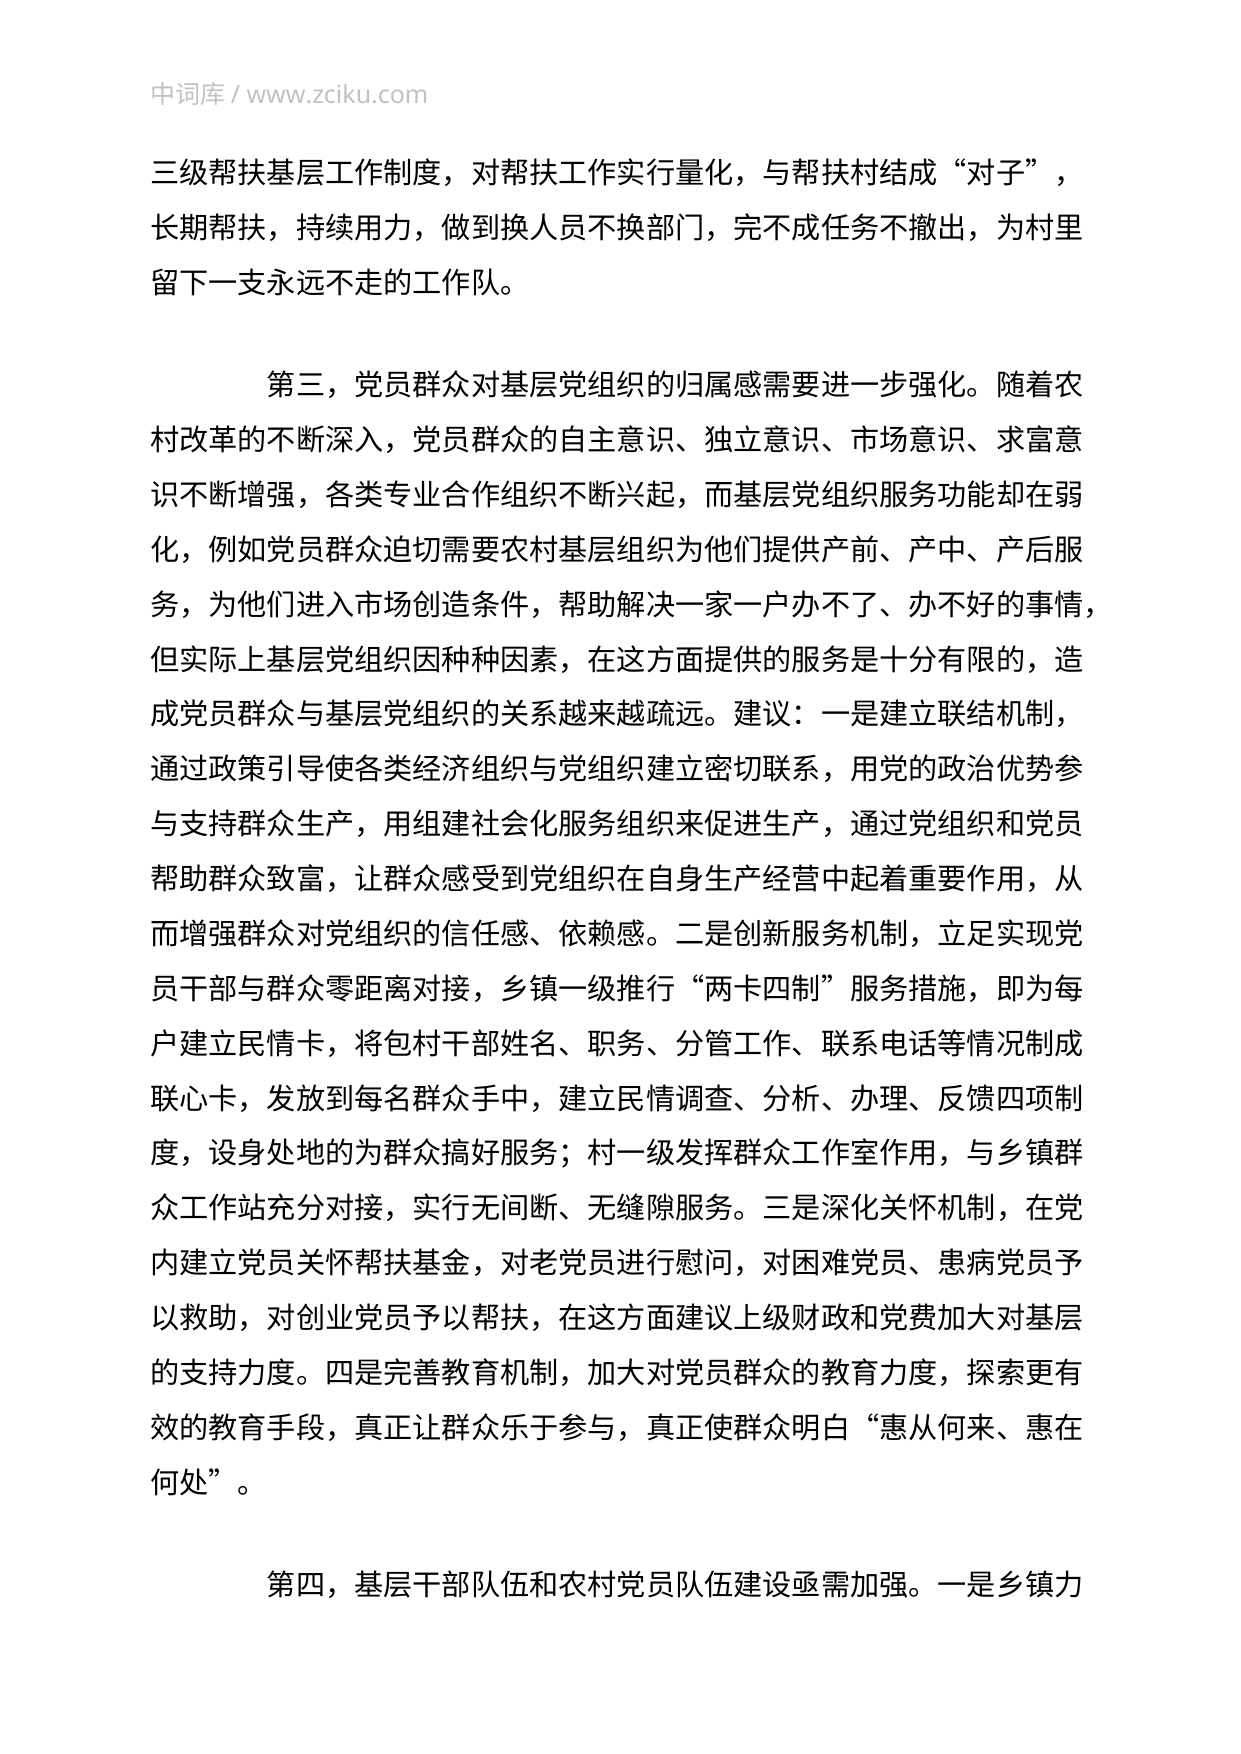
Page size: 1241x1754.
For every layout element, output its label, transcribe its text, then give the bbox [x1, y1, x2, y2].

text 第三，党员群众对基层党组织的归属感需要进一步强化。随着农村改革的不断深入，党员群众的自主意识、独立意识、市场意识、求富意识不断增强，各类专业合作组织不断兴起，而基层党组织服务功能却在弱化，例如党员群众迫切需要农村基层组织为他们提供产前、产中、产后服务，为他们进入市场创造条件，帮助解决一家一户办不了、办不好的事情，但实际上基层党组织因种种因素，在这方面提供的服务是十分有限的，造成党员群众与基层党组织的关系越来越疏远。建议：一是建立联结机制，通过政策引导使各类经济组织与党组织建立密切联系，用党的政治优势参与支持群众生产，用组建社会化服务组织来促进生产，通过党组织和党员帮助群众致富，让群众感受到党组织在自身生产经营中起着重要作用，从而增强群众对党组织的信任感、依赖感。二是创新服务机制，立足实现党员干部与群众零距离对接，乡镇一级推行“两卡四制”服务措施，即为每户建立民情卡，将包村干部姓名、职务、分管工作、联系电话等情况制成联心卡，发放到每名群众手中，建立民情调查、分析、办理、反馈四项制度，设身处地的为群众搞好服务；村一级发挥群众工作室作用，与乡镇群众工作站充分对接，实行无间断、无缝隙服务。三是深化关怀机制，在党内建立党员关怀帮扶基金，对老党员进行慰问，对困难党员、患病党员予以救助，对创业党员予以帮扶，在这方面建议上级财政和党费加大对基层的支持力度。四是完善教育机制，加大对党员群众的教育力度，探索更有效的教育手段，真正让群众乐于参与，真正使群众明白“惠从何来、惠在何处”。 [150, 362, 1090, 1502]
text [150, 150, 1090, 302]
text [150, 1561, 1090, 1603]
